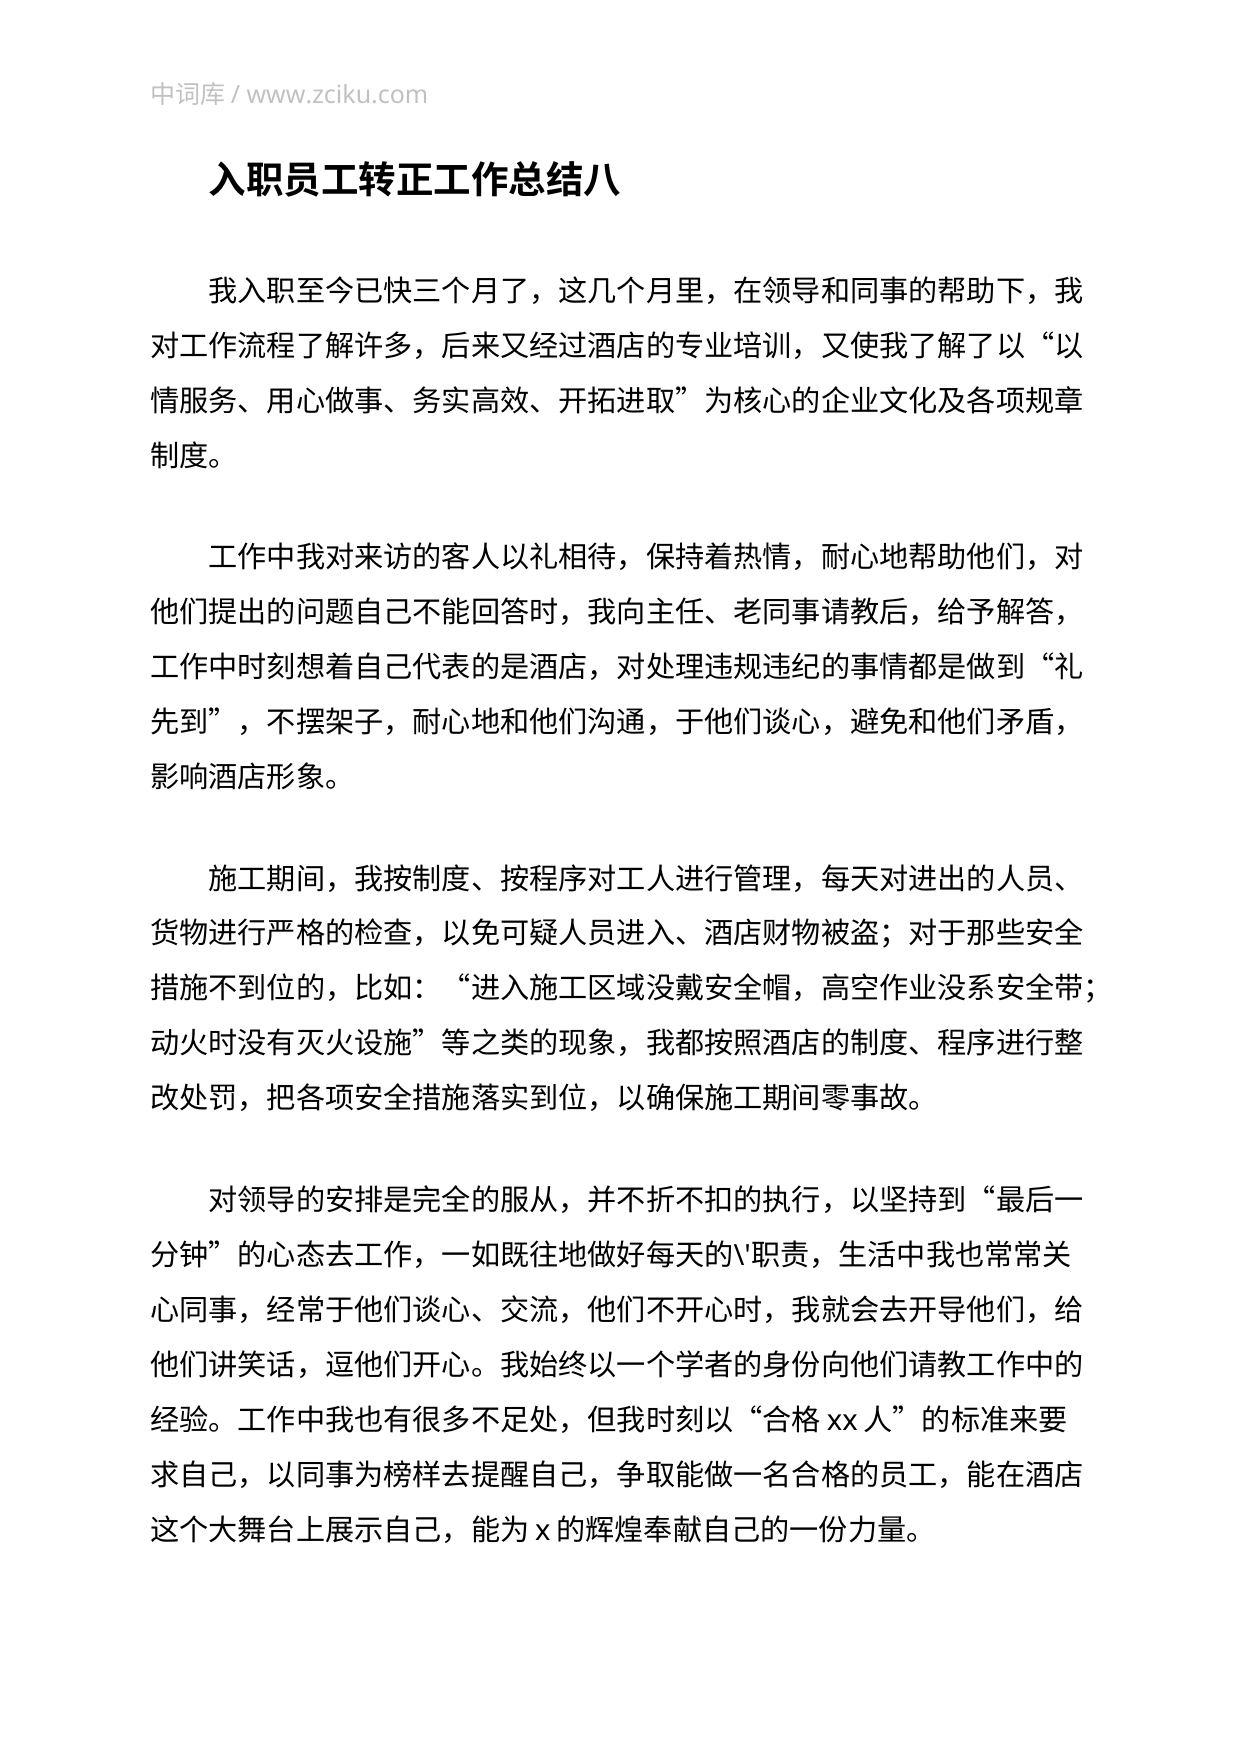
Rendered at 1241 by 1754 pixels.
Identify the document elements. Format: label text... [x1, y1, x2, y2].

text 入职员工转正工作总结八 [150, 150, 1090, 204]
text 施工期间，我按制度、按程序对工人进行管理，每天对进出的人员、货物进行严格的检查，以免可疑人员进入、酒店财物被盗；对于那些安全措施不到位的，比如：“进入施工区域没戴安全帽，高空作业没系安全带；动火时没有灭火设施”等之类的现象，我都按照酒店的制度、程序进行整改处罚，把各项安全措施落实到位，以确保施工期间零事故。 [150, 855, 1090, 1117]
text 对领导的安排是完全的服从，并不折不扣的执行，以坚持到“最后一分钟”的心态去工作，一如既往地做好每天的\'职责，生活中我也常常关心同事，经常于他们谈心、交流，他们不开心时，我就会去开导他们，给他们讲笑话，逗他们开心。我始终以一个学者的身份向他们请教工作中的经验。工作中我也有很多不足处，但我时刻以“合格xx人”的标准来要求自己，以同事为榜样去提醒自己，争取能做一名合格的员工，能在酒店这个大舞台上展示自己，能为x的辉煌奉献自己的一份力量。 [150, 1177, 1090, 1548]
text 工作中我对来访的客人以礼相待，保持着热情，耐心地帮助他们，对他们提出的问题自己不能回答时，我向主任、老同事请教后，给予解答，工作中时刻想着自己代表的是酒店，对处理违规违纪的事情都是做到“礼先到”，不摆架子，耐心地和他们沟通，于他们谈心，避免和他们矛盾，影响酒店形象。 [150, 534, 1090, 796]
text 我入职至今已快三个月了，这几个月里，在领导和同事的帮助下，我对工作流程了解许多，后来又经过酒店的专业培训，又使我了解了以“以情服务、用心做事、务实高效、开拓进取”为核心的企业文化及各项规章制度。 [150, 267, 1090, 474]
